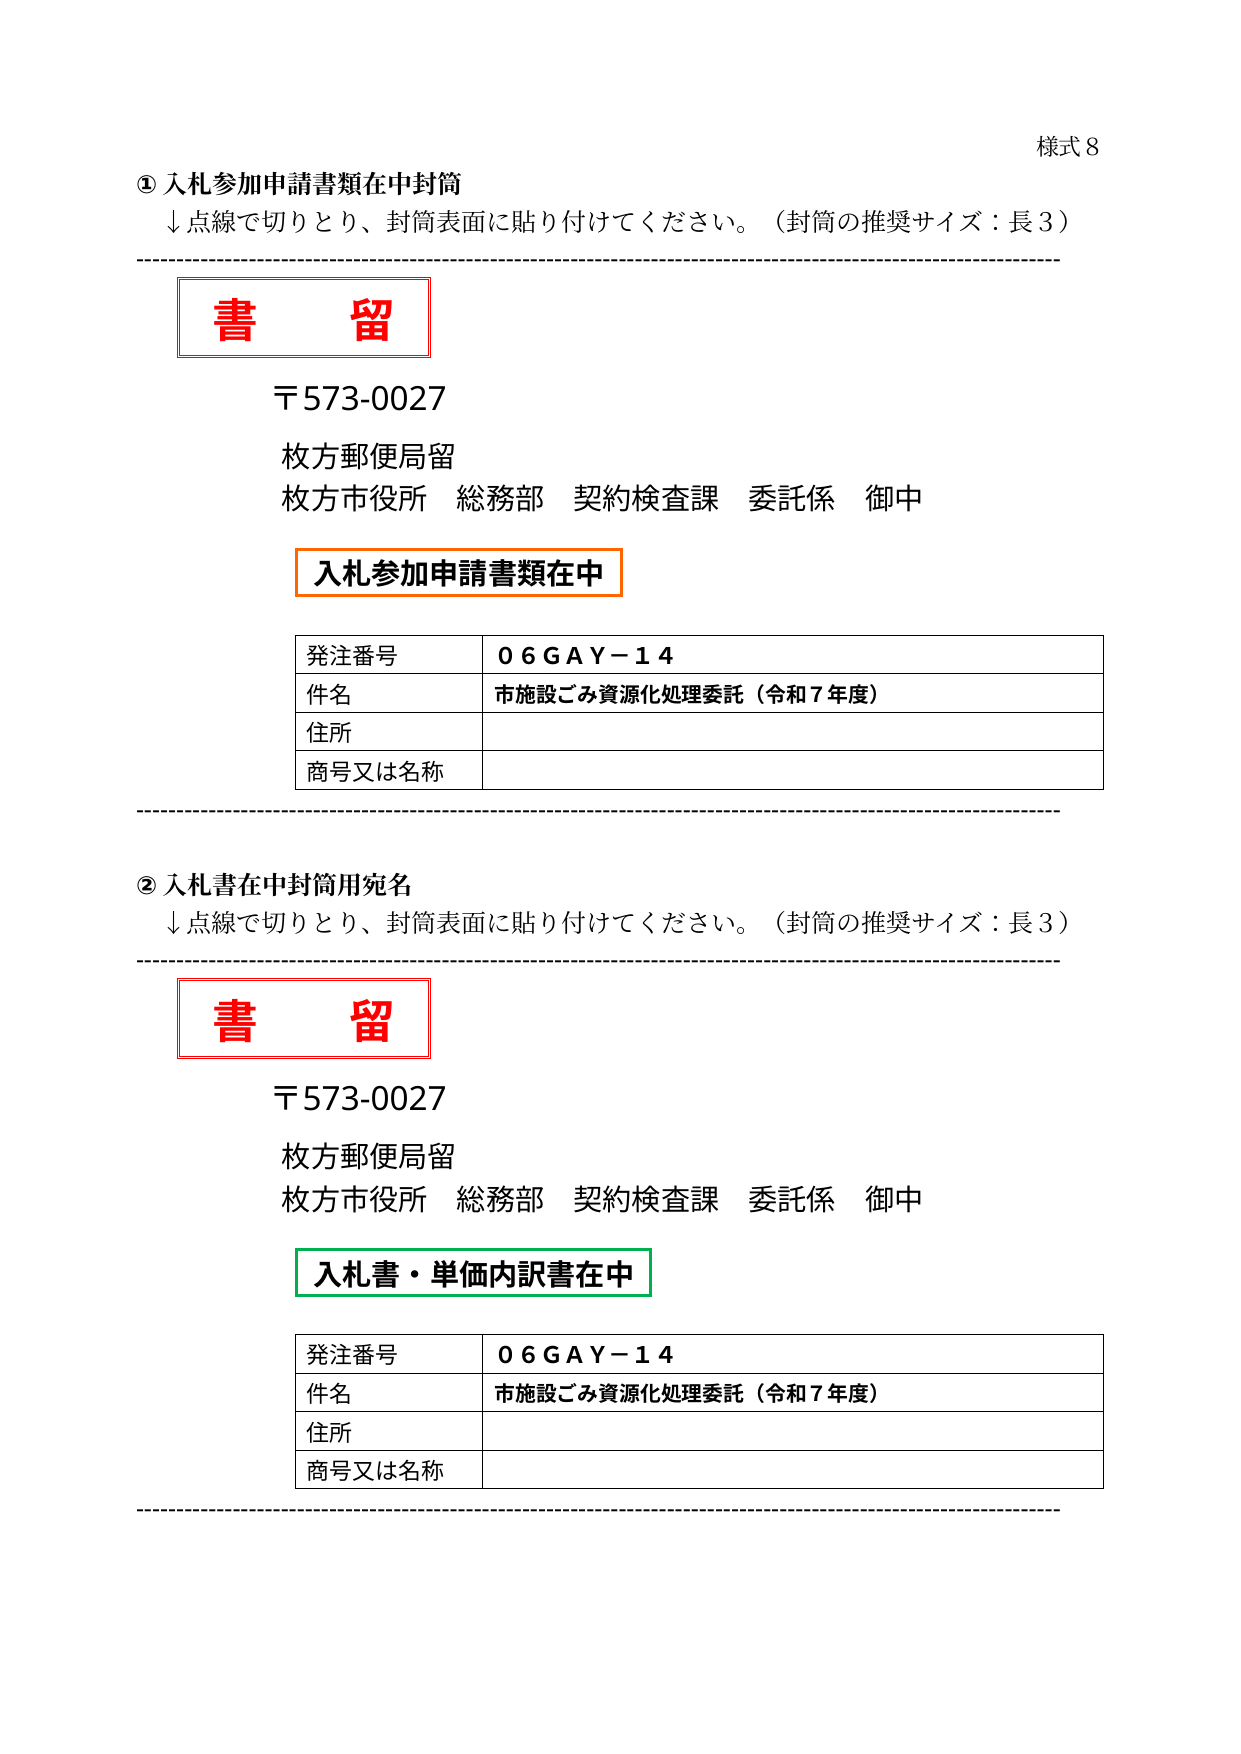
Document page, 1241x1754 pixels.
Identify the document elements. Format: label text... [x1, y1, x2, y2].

table_header ０６ＧＡＹ－１４ [483, 636, 1103, 673]
table_header 発注番号 [296, 1335, 482, 1373]
table_cell 商号又は名称 [296, 751, 482, 789]
table_header 入札書・単価内訳書在中 [298, 1251, 649, 1293]
text 〒573-0027 [136, 358, 1104, 433]
text 枚方市役所 総務部 契約検査課 委託係 御中 [136, 476, 1104, 518]
table_header 発注番号 [296, 636, 482, 673]
table_cell 市施設ごみ資源化処理委託（令和７年度） [483, 1374, 1103, 1411]
table_cell 件名 [296, 674, 482, 712]
table_header ０６ＧＡＹ－１４ [483, 1335, 1103, 1373]
text ------------------------------------------------------------------------------------------------------------------- [136, 1489, 1104, 1527]
text 〒573-0027 [136, 1059, 1104, 1134]
text ②入札書在中封筒用宛名 [136, 865, 1104, 902]
text ①入札参加申請書類在中封筒 [136, 164, 1104, 202]
text 枚方郵便局留 [136, 433, 1104, 476]
text ↓点線で切りとり、封筒表面に貼り付けてください。（封筒の推奨サイズ：長３） [136, 902, 1104, 940]
table_cell [483, 713, 1103, 750]
text 枚方郵便局留 [136, 1134, 1104, 1176]
text 枚方市役所 総務部 契約検査課 委託係 御中 [136, 1176, 1104, 1218]
text ------------------------------------------------------------------------------------------------------------------- [136, 940, 1104, 977]
text ------------------------------------------------------------------------------------------------------------------- [136, 790, 1104, 827]
table_cell [483, 751, 1103, 789]
table_cell 市施設ごみ資源化処理委託（令和７年度） [483, 674, 1103, 712]
table_cell 件名 [296, 1374, 482, 1411]
text ------------------------------------------------------------------------------------------------------------------- [136, 239, 1104, 277]
text 様式８ [136, 127, 1104, 164]
table_header 書 留 [180, 280, 428, 355]
table_header 書 留 [180, 981, 428, 1056]
table_cell 住所 [296, 713, 482, 750]
table_cell 商号又は名称 [296, 1451, 482, 1488]
table_cell [483, 1451, 1103, 1488]
table_cell 住所 [296, 1412, 482, 1450]
text ↓点線で切りとり、封筒表面に貼り付けてください。（封筒の推奨サイズ：長３） [136, 202, 1104, 239]
table_cell [483, 1412, 1103, 1450]
table_header 入札参加申請書類在中 [298, 551, 620, 594]
